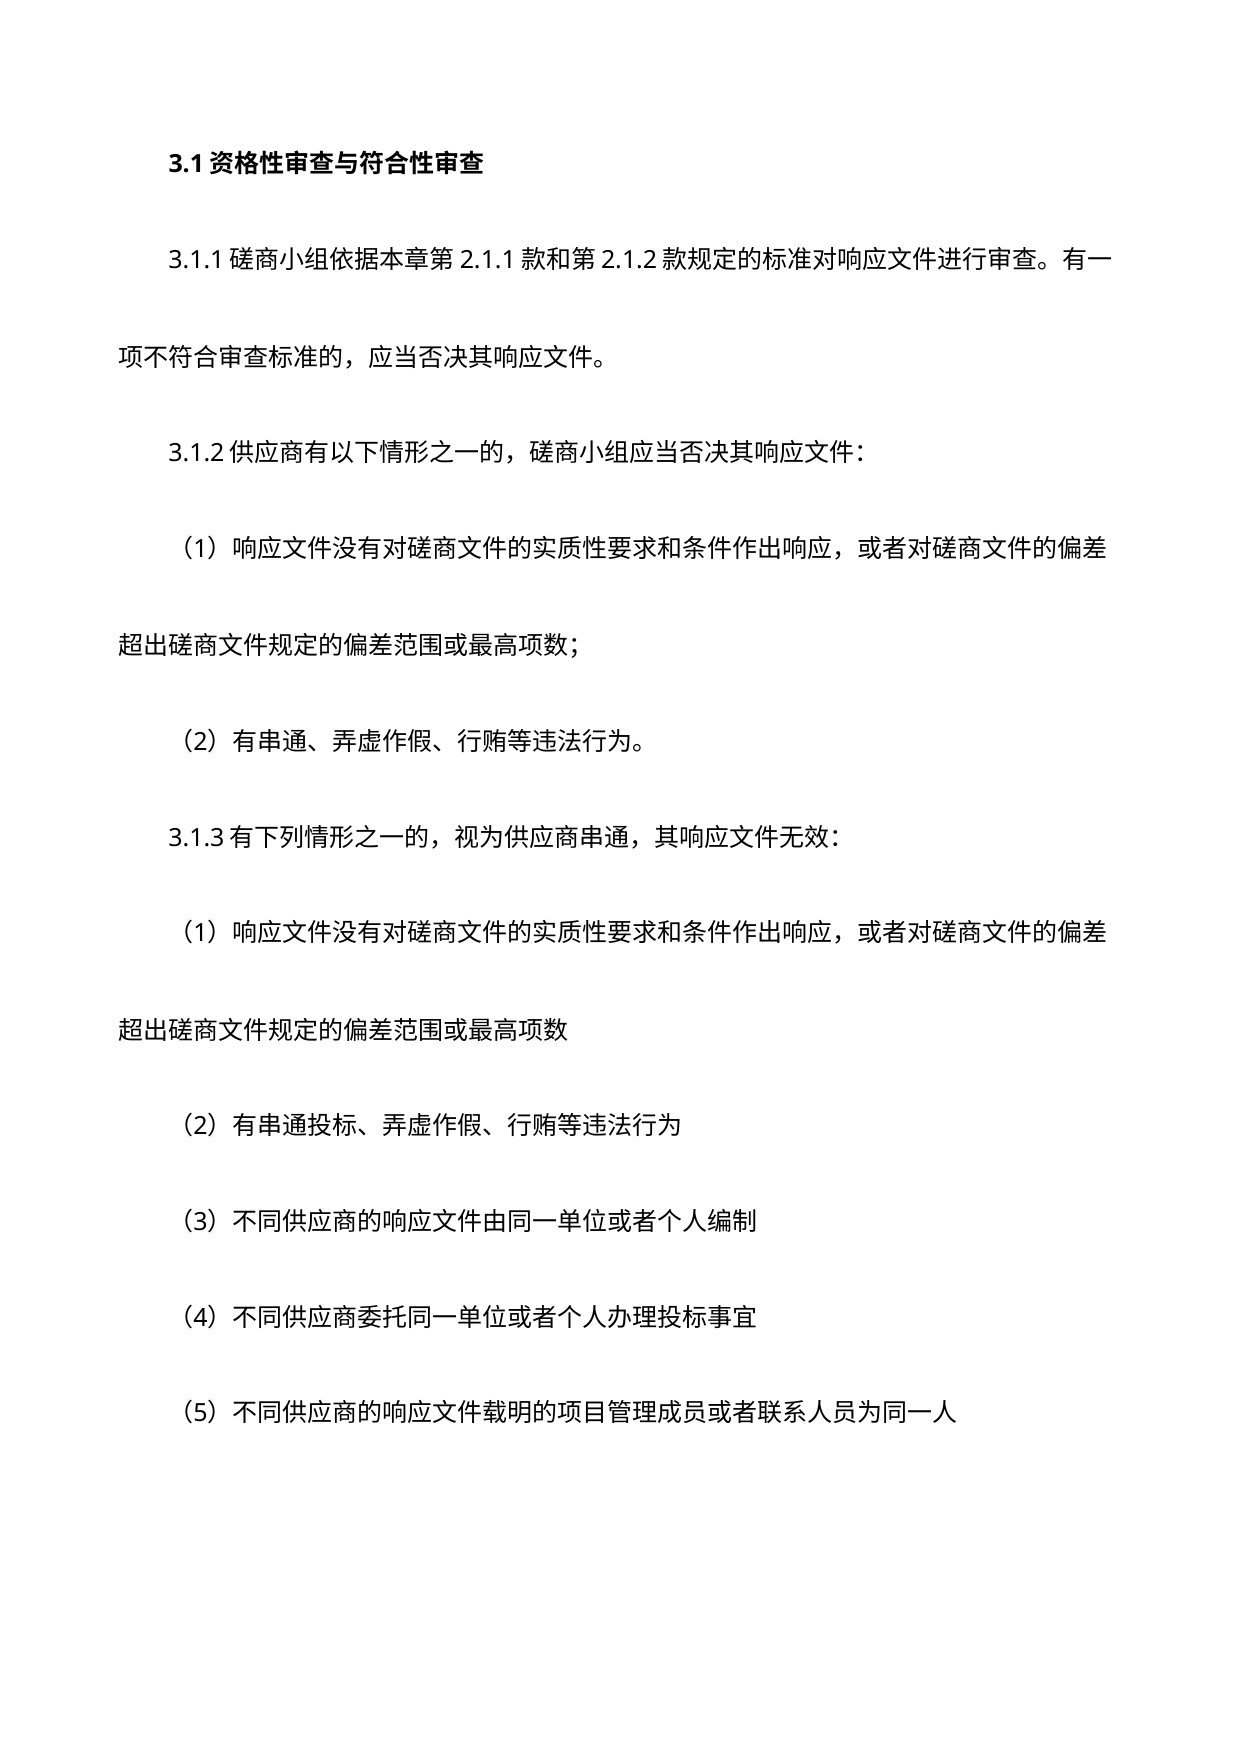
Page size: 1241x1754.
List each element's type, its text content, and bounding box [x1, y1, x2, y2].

text （2）有串通投标、弄虚作假、行贿等违法行为 [118, 1091, 1122, 1156]
text （4）不同供应商委托同一单位或者个人办理投标事宜 [118, 1283, 1122, 1348]
text （1）响应文件没有对磋商文件的实质性要求和条件作出响应，或者对磋商文件的偏差超出磋商文件规定的偏差范围或最高项数； [118, 514, 1122, 676]
text 3.1.3有下列情形之一的，视为供应商串通，其响应文件无效： [118, 803, 1122, 868]
text （1）响应文件没有对磋商文件的实质性要求和条件作出响应，或者对磋商文件的偏差超出磋商文件规定的偏差范围或最高项数 [118, 898, 1122, 1061]
text （3）不同供应商的响应文件由同一单位或者个人编制 [118, 1187, 1122, 1252]
text （2）有串通、弄虚作假、行贿等违法行为。 [118, 707, 1122, 772]
text 3.1.2供应商有以下情形之一的，磋商小组应当否决其响应文件： [118, 418, 1122, 483]
text （5）不同供应商的响应文件载明的项目管理成员或者联系人员为同一人 [118, 1378, 1122, 1443]
text 3.1资格性审查与符合性审查 [118, 129, 1122, 194]
text 3.1.1磋商小组依据本章第2.1.1款和第2.1.2款规定的标准对响应文件进行审查。有一项不符合审查标准的，应当否决其响应文件。 [118, 225, 1122, 388]
